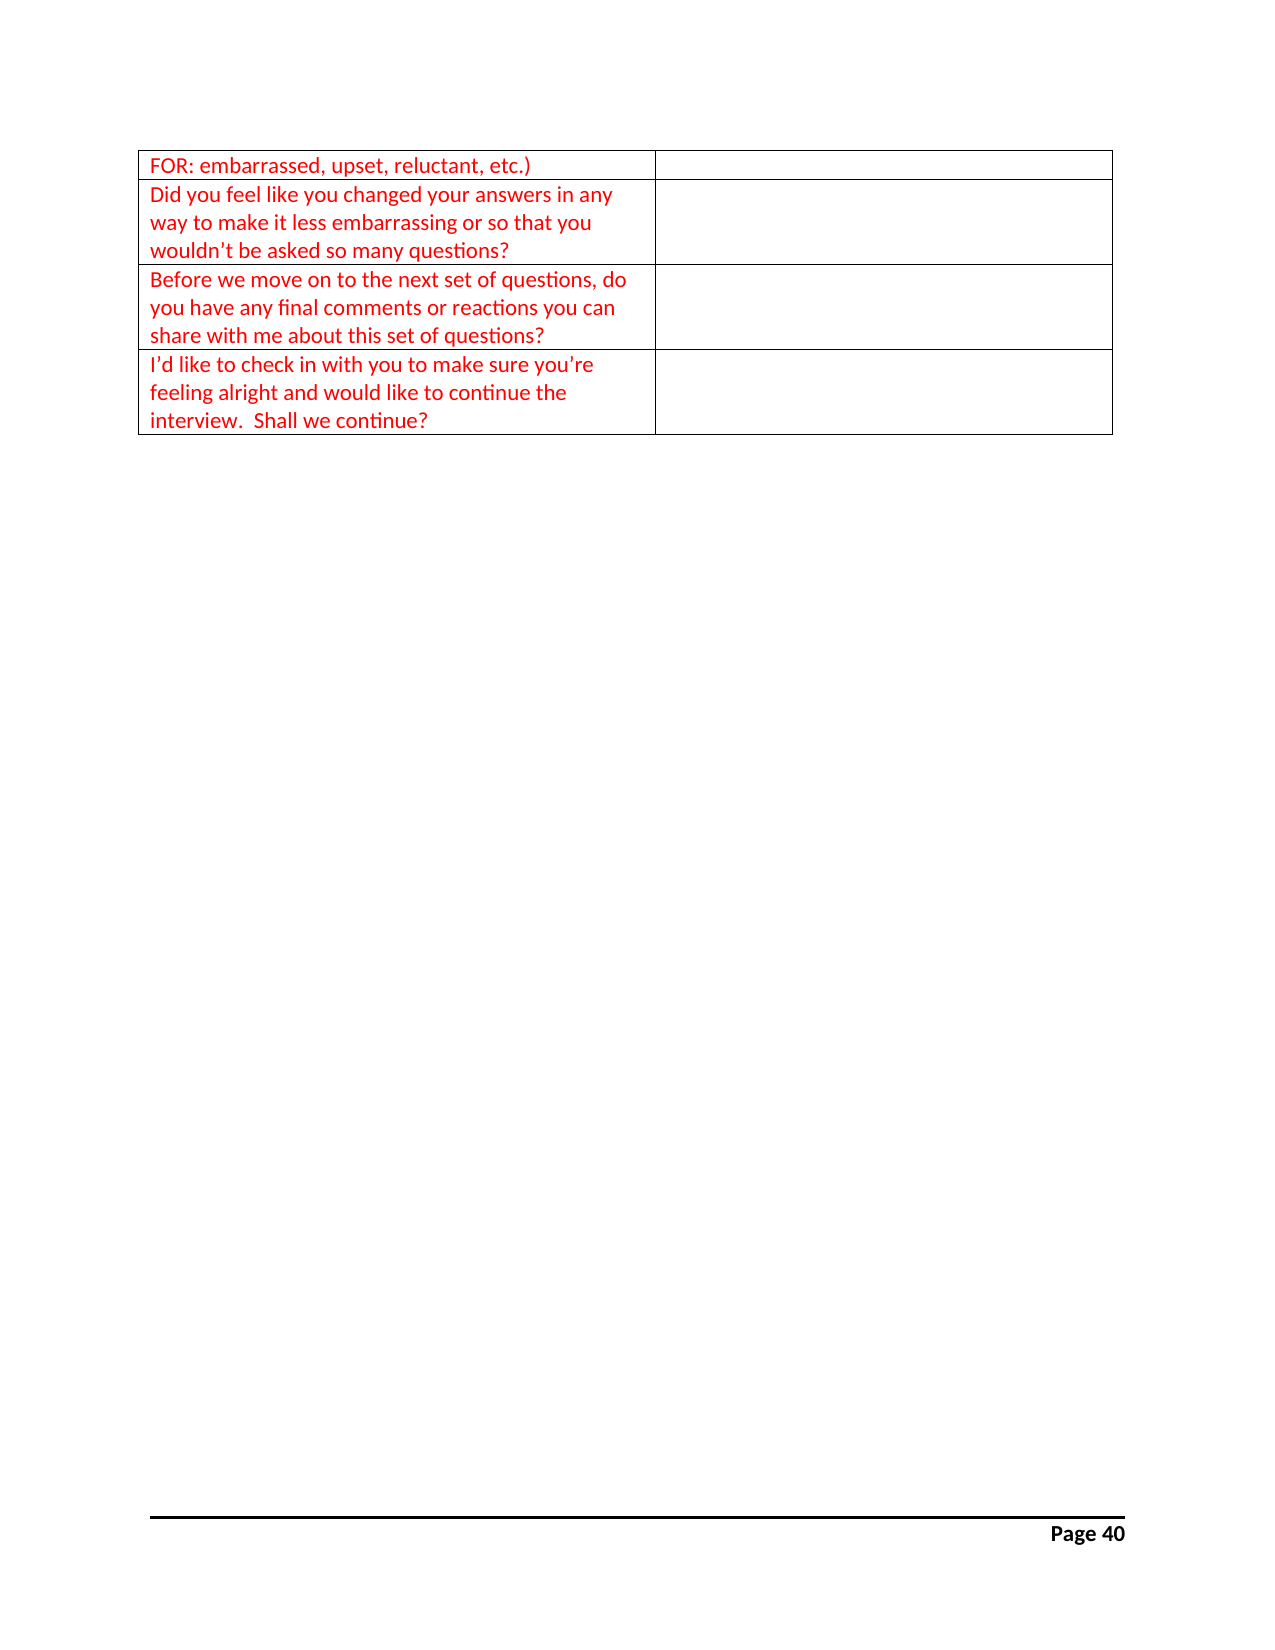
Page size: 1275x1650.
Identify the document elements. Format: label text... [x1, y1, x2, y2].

table_cell [656, 151, 1112, 179]
table_cell [656, 180, 1112, 264]
table_cell [656, 265, 1112, 349]
table_cell [656, 350, 1112, 434]
table_cell I’d like to check in with you to make sure you’re feeling alright and would like to continue the interview. Shall we continue? [139, 350, 655, 434]
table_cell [139, 151, 655, 179]
table_cell Did you feel like you changed your answers in any way to make it less embarrassing or so that you wouldn’t be asked so many questions? [139, 180, 655, 264]
table_cell Before we move on to the next set of questions, do you have any final comments or reactions you can share with me about this set of questions? [139, 265, 655, 349]
